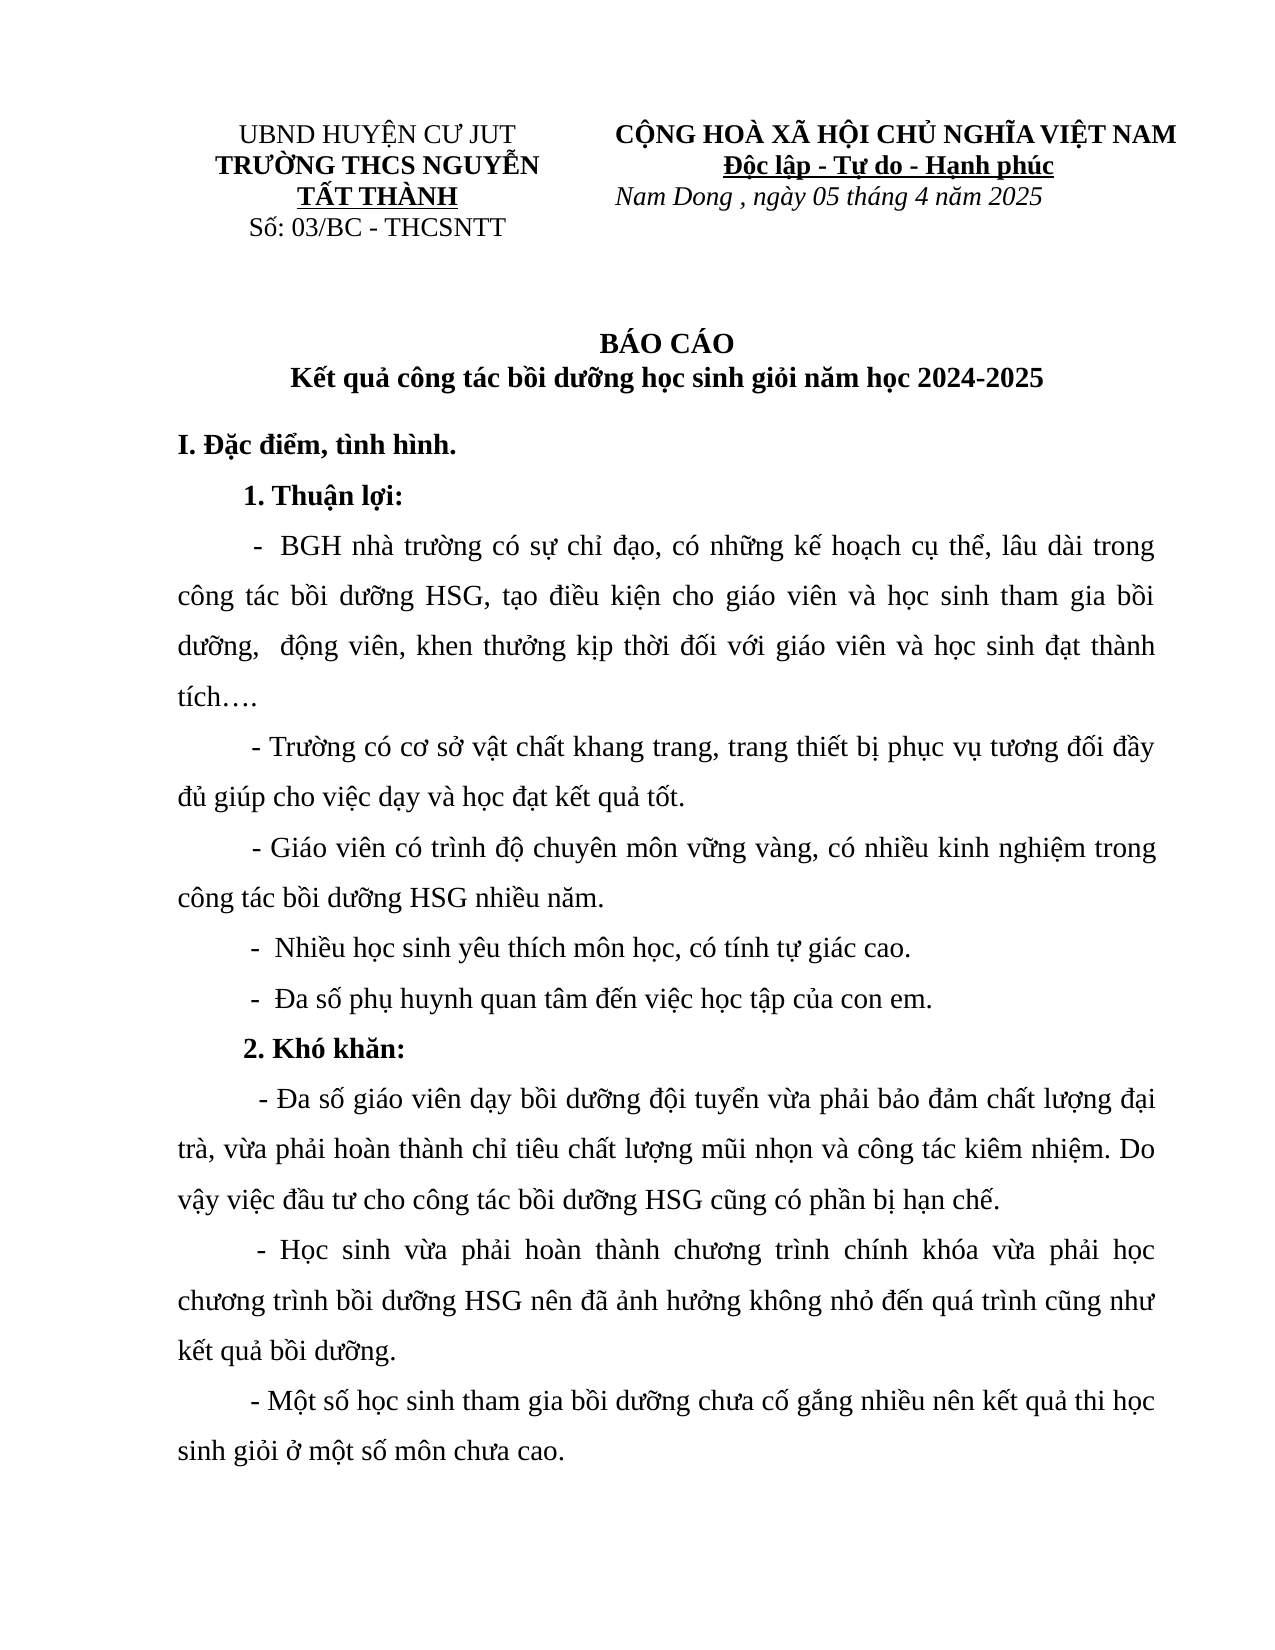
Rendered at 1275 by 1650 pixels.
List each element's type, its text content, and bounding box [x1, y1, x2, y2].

text Kết quả công tác bồi dưỡng học sinh giỏi năm học 2024-2025 [177, 360, 1157, 394]
text BÁO CÁO [177, 327, 1157, 360]
text 1. Thuận lợi: [177, 478, 1157, 511]
text - Trường có cơ sở vật chất khang trang, trang thiết bị phục vụ tương đối đầy đủ giúp cho việc dạy và học đạt kết quả tốt. [177, 729, 1157, 813]
text - Đa số giáo viên dạy bồi dưỡng đội tuyển vừa phải bảo đảm chất lượng đại trà, vừa phải hoàn thành chỉ tiêu chất lượng mũi nhọn và công tác kiêm nhiệm. Do vậy việc đầu tư cho công tác bồi dưỡng HSG cũng có phần bị hạn chế. [177, 1081, 1157, 1216]
text I. Đặc điểm, tình hình. [177, 427, 1157, 461]
text - Đa số phụ huynh quan tâm đến việc học tập của con em. [177, 981, 1157, 1014]
text 2. Khó khăn: [177, 1031, 1157, 1064]
text - BGH nhà trường có sự chỉ đạo, có những kế hoạch cụ thể, lâu dài trong công tác bồi dưỡng HSG, tạo điều kiện cho giáo viên và học sinh tham gia bồi dưỡng, động viên, khen thưởng kịp thời đối với giáo viên và học sinh đạt thành tích…. [177, 528, 1157, 712]
text - Giáo viên có trình độ chuyên môn vững vàng, có nhiều kinh nghiệm trong công tác bồi dưỡng HSG nhiều năm. [177, 830, 1157, 914]
text - Nhiều học sinh yêu thích môn học, có tính tự giác cao. [177, 930, 1157, 964]
text - Một số học sinh tham gia bồi dưỡng chưa cố gắng nhiều nên kết quả thi học sinh giỏi ở một số môn chưa cao. [177, 1383, 1157, 1467]
text - Học sinh vừa phải hoàn thành chương trình chính khóa vừa phải học chương trình bồi dưỡng HSG nên đã ảnh hưởng không nhỏ đến quá trình cũng như kết quả bồi dưỡng. [177, 1232, 1157, 1366]
table_header CỘNG HOÀ XÃ HỘI CHỦ NGHĨA VIỆT NAM Độc lập - Tự do - Hạnh phúc Nam Dong , ngày 05 tháng 4 năm 2025 [604, 118, 1200, 274]
table_header UBND HUYỆN CƯ JUT TRƯỜNG THCS NGUYỄN TẤT THÀNH Số: 03/BC - THCSNTT [151, 118, 604, 274]
